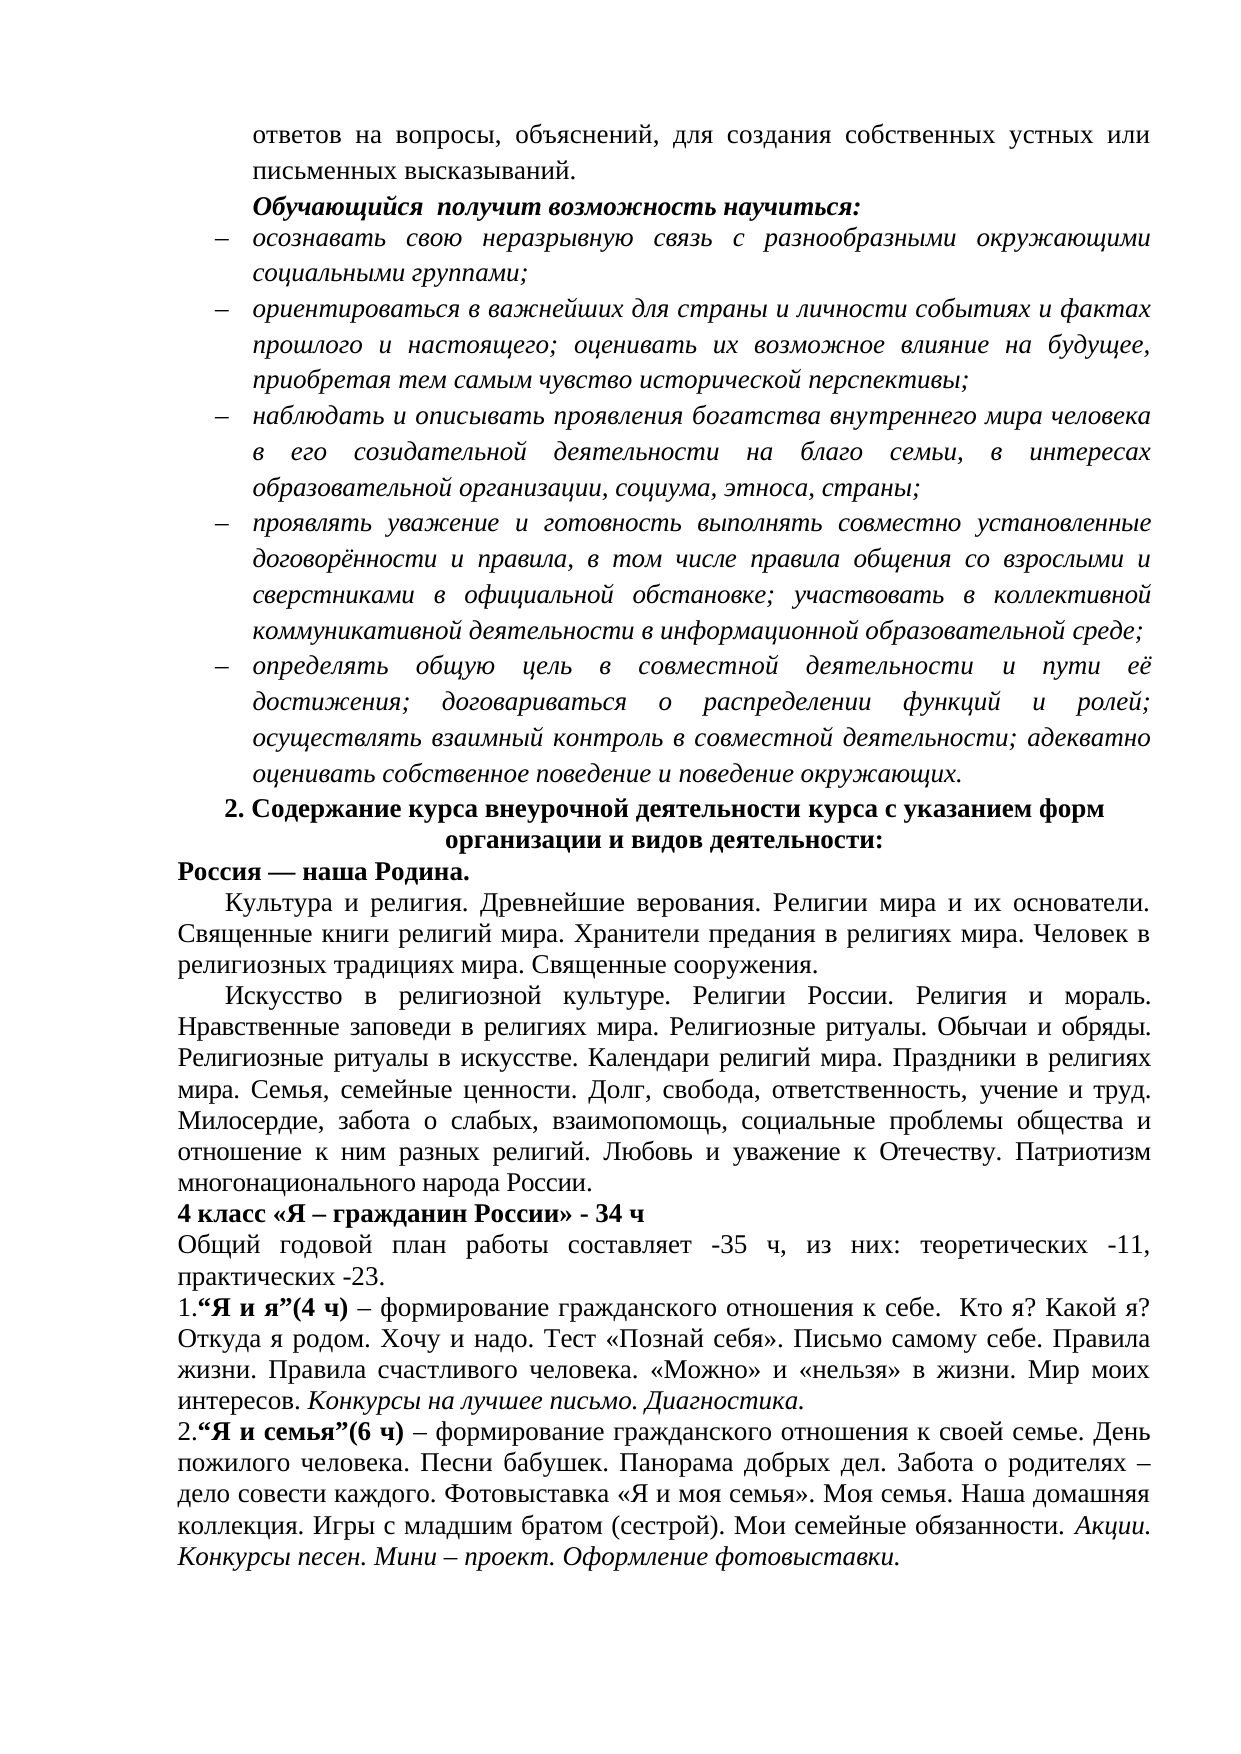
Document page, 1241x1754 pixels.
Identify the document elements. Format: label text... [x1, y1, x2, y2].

text Обучающийся получит возможность научиться: [252, 189, 1152, 221]
list ориентироваться в важнейших для страны и личности событиях и фактах прошлого и настоящего; оценивать их возможное влияние на будущее, приобретая тем самым чувство исторической перспективы; [215, 292, 1152, 395]
text 2. Содержание курса внеурочной деятельности курса с указанием форм организации и видов деятельности: [177, 792, 1152, 855]
list осознавать свою неразрывную связь с разнообразными окружающими социальными группами; [215, 221, 1152, 288]
list определять общую цель в совместной деятельности и пути её достижения; договариваться о распределении функций и ролей; осуществлять взаимный контроль в совместной деятельности; адекватно оценивать собственное поведение и поведение окружающих. [215, 649, 1152, 788]
text Искусство в религиозной культуре. Религии России. Религия и мораль. Нравственные заповеди в религиях мира. Религиозные ритуалы. Обычаи и обряды. Религиозные ритуалы в искусстве. Календари религий мира. Праздники в религиях мира. Семья, семейные ценности. Долг, свобода, ответственность, учение и труд. Милосердие, забота о слабых, взаимопомощь, социальные проблемы общества и отношение к ним разных религий. Любовь и уважение к Отечеству. Патриотизм многонационального народа России. [177, 979, 1152, 1197]
text 2.“Я и семья”(6 ч) – формирование гражданского отношения к своей семье. День пожилого человека. Песни бабушек. Панорама добрых дел. Забота о родителях – дело совести каждого. Фотовыставка «Я и моя семья». Моя семья. Наша домашняя коллекция. Игры с младшим братом (сестрой). Мои семейные обязанности. Акции. Конкурсы песен. Мини – проект. Оформление фотовыставки. [177, 1415, 1152, 1571]
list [215, 118, 1152, 185]
list проявлять уважение и готовность выполнять совместно установленные договорённости и правила, в том числе правила общения со взрослыми и сверстниками в официальной обстановке; участвовать в коллективной коммуникативной деятельности в информационной образовательной среде; [215, 507, 1152, 645]
text Россия — наша Родина. [177, 855, 1152, 886]
list наблюдать и описывать проявления богатства внутреннего мира человека в его созидательной деятельности на благо семьи, в интересах образовательной организации, социума, этноса, страны; [215, 399, 1152, 502]
text 4 класс «Я – гражданин России» - 34 ч [177, 1197, 1152, 1228]
text Общий годовой план работы составляет -35 ч, из них: теоретических -11, практических -23. [177, 1228, 1152, 1291]
text 1.“Я и я”(4 ч) – формирование гражданского отношения к себе. Кто я? Какой я? Откуда я родом. Хочу и надо. Тест «Познай себя». Письмо самому себе. Правила жизни. Правила счастливого человека. «Можно» и «нельзя» в жизни. Мир моих интересов. Конкурсы на лучшее письмо. Диагностика. [177, 1291, 1152, 1415]
text Культура и религия. Древнейшие верования. Религии мира и их основатели. Священные книги религий мира. Хранители предания в религиях мира. Человек в религиозных традициях мира. Священные сооружения. [177, 886, 1152, 979]
